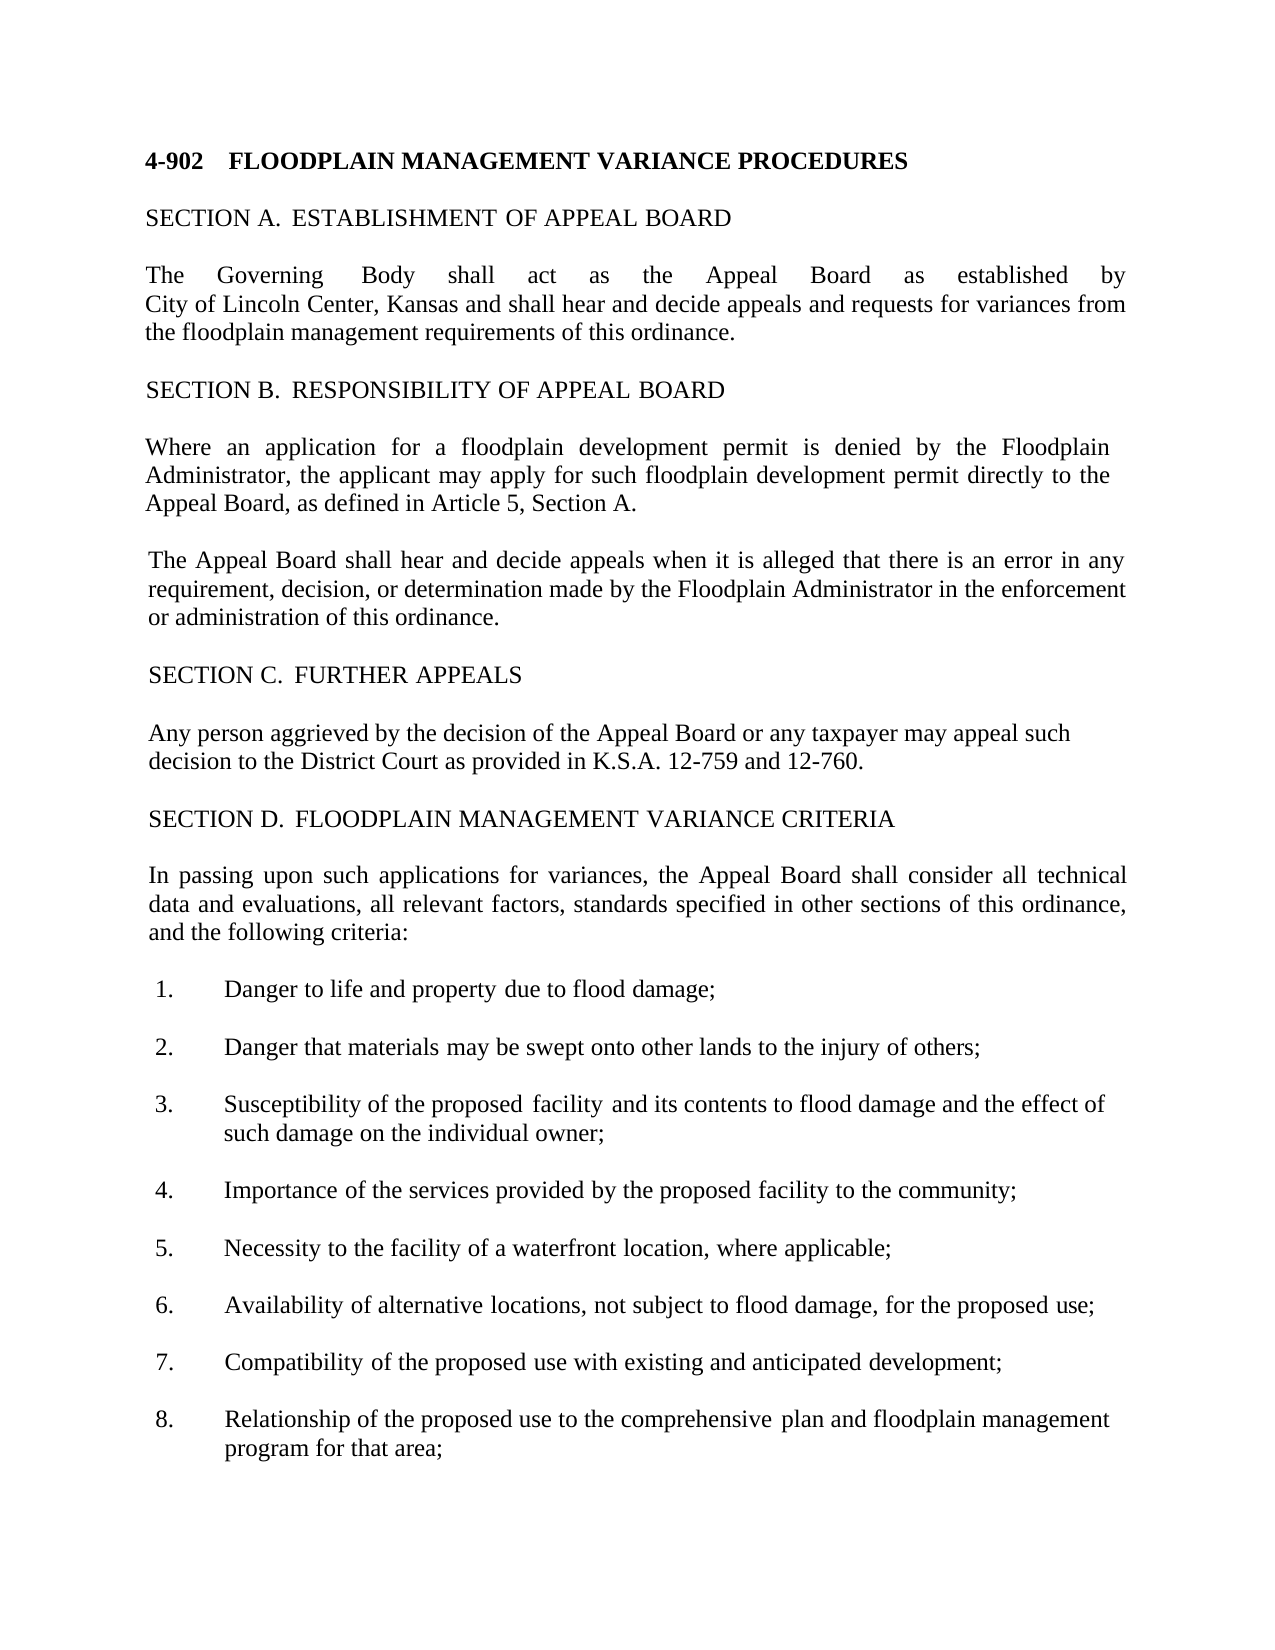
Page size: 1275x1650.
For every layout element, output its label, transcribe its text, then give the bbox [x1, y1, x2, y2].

text The Appeal Board shall hear and decide appeals when it is alleged that there is an error in any requirement, decision, or determination made by the Floodplain Administrator in the enforcement or administration of this ordinance. [148, 546, 1126, 631]
list Importance of the services provided by the proposed facility to the community; [155, 1175, 1162, 1204]
subtitle SECTION A. ESTABLISHMENT OF APPEAL BOARD [145, 203, 1162, 232]
subtitle SECTION D. FLOODPLAIN MANAGEMENT VARIANCE CRITERIA [148, 804, 1162, 832]
text Where an application for a floodplain development permit is denied by the Floodplain Administrator, the applicant may apply for such floodplain development permit directly to the Appeal Board, as defined in Article 5, Section A. [145, 433, 1111, 517]
subtitle FLOODPLAIN MANAGEMENT VARIANCE PROCEDURES [145, 146, 1162, 174]
list Availability of alternative locations, not subject to flood damage, for the proposed use; [155, 1290, 1162, 1319]
text Any person aggrieved by the decision of the Appeal Board or any taxpayer may appeal such decision to the District Court as provided in K.S.A. 12-759 and 12-760. [148, 718, 1147, 775]
text In passing upon such applications for variances, the Appeal Board shall consider all technical data and evaluations, all relevant factors, standards specified in other sections of this ordinance, and the following criteria: [148, 861, 1127, 946]
list Relationship of the proposed use to the comprehensive plan and floodplain management program for that area; [155, 1405, 1126, 1462]
subtitle SECTION C. FURTHER APPEALS [148, 660, 1162, 689]
text The Governing Body shall act as the Appeal Board as established by City of Lincoln Center, Kansas and shall hear and decide appeals and requests for variances from the floodplain management requirements of this ordinance. [145, 261, 1126, 346]
list Necessity to the facility of a waterfront location, where applicable; [155, 1233, 1162, 1262]
list Danger to life and property due to flood damage; [155, 974, 1162, 1003]
list Danger that materials may be swept onto other lands to the injury of others; [155, 1032, 1162, 1060]
list Compatibility of the proposed use with existing and anticipated development; [155, 1347, 1162, 1376]
subtitle SECTION B. RESPONSIBILITY OF APPEAL BOARD [146, 375, 1162, 403]
list Susceptibility of the proposed facility and its contents to flood damage and the effect of such damage on the individual owner; [154, 1090, 1127, 1146]
